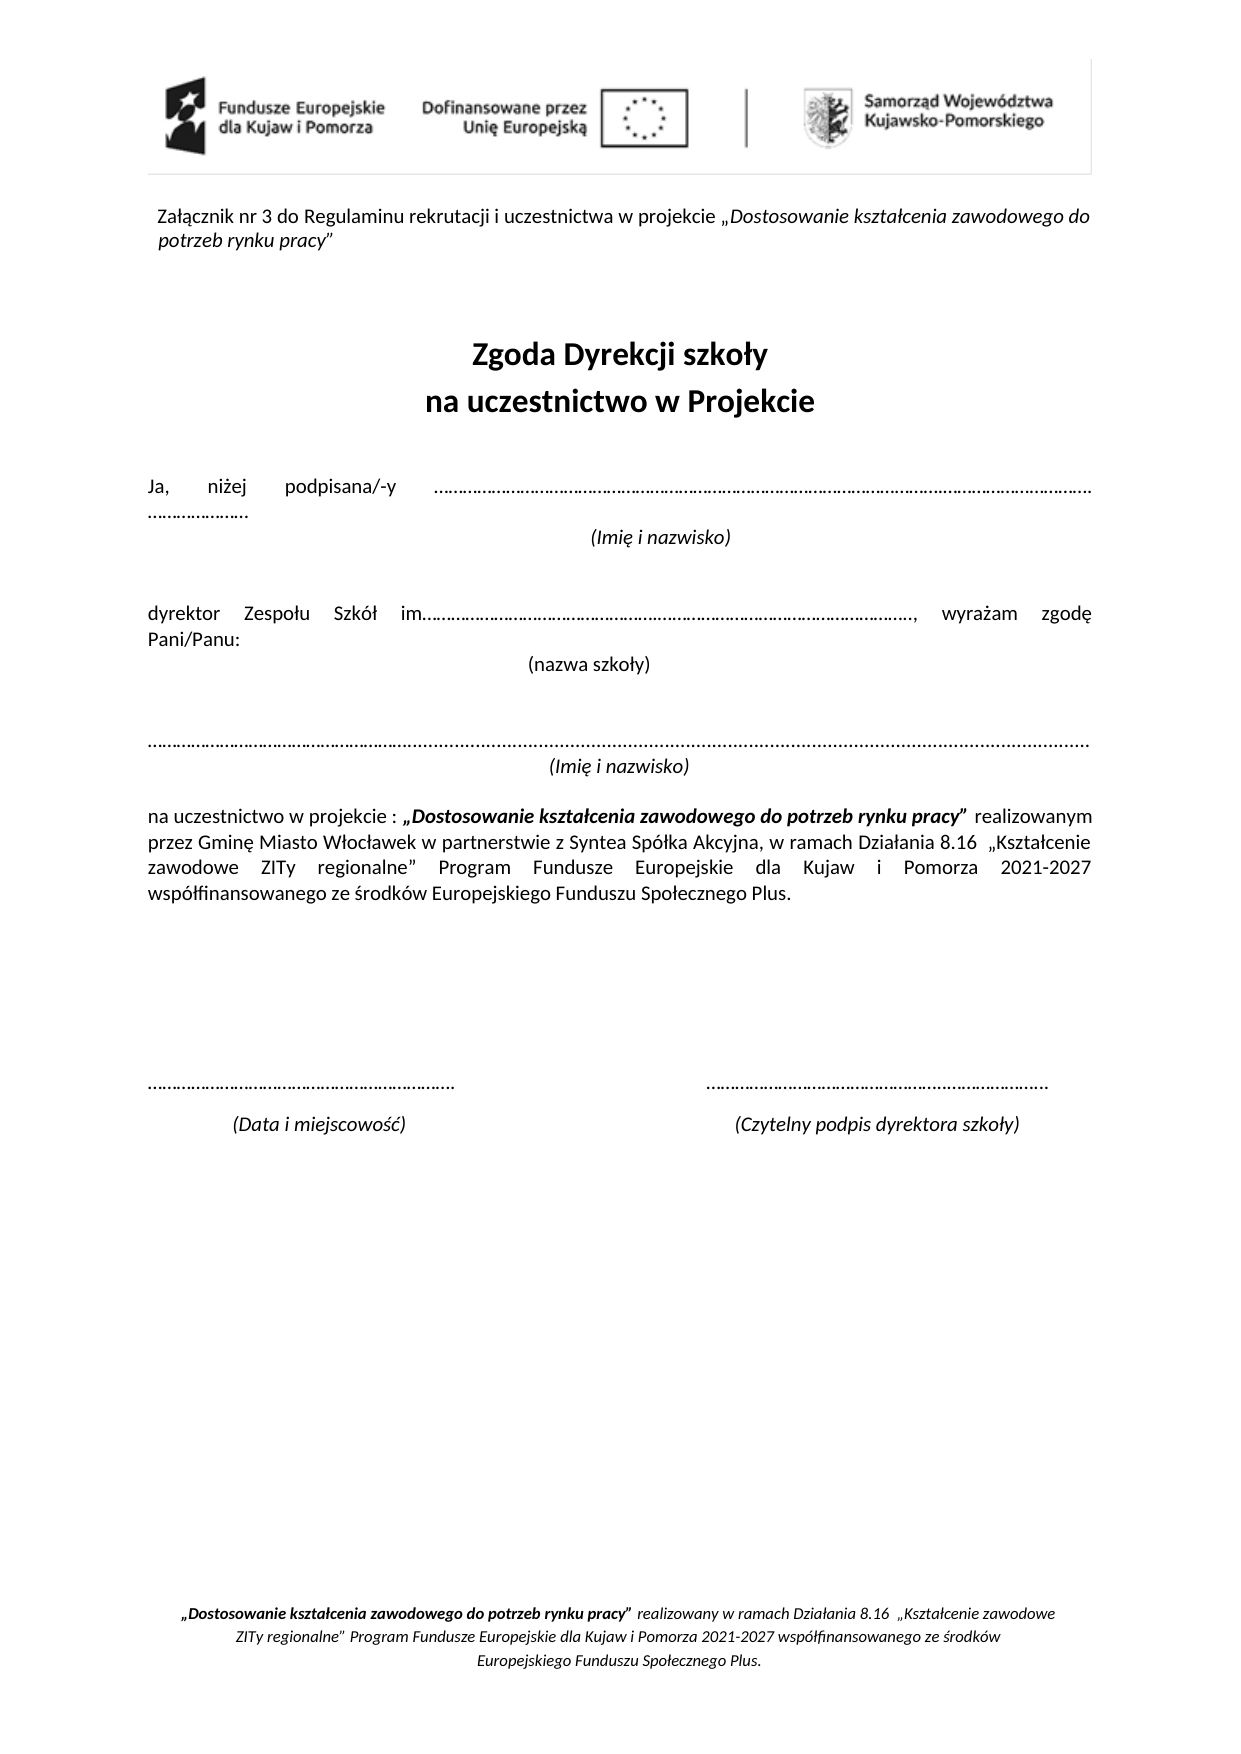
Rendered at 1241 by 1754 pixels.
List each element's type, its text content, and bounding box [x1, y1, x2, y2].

text (Imię i nazwisko) [590, 524, 1093, 549]
text (Data i miejscowość) (Czytelny podpis dyrektora szkoły) [148, 1111, 1093, 1137]
text Zgoda Dyrekcji szkoły [148, 333, 1093, 374]
text Załącznik nr 3 do Regulaminu rekrutacji i uczestnictwa w projekcie „Dostosowanie kształcenia zawodowego do potrzeb rynku pracy” [157, 204, 1093, 252]
text Ja, niżej podpisana/-y …………………………………………………………………………………………….………………………….………………… [148, 473, 1093, 524]
text (Imię i nazwisko) [148, 753, 1093, 778]
text ……………………………………………….................................................................................................................................. [148, 727, 1093, 753]
text na uczestnictwo w projekcie : „Dostosowanie kształcenia zawodowego do potrzeb rynku pracy” realizowanym przez Gminę Miasto Włocławek w partnerstwie z Syntea Spółka Akcyjna, w ramach Działania 8.16 „Kształcenie zawodowe ZITy regionalne” Program Fundusze Europejskie dla Kujaw i Pomorza 2021-2027 współfinansowanego ze środków Europejskiego Funduszu Społecznego Plus. [148, 804, 1093, 905]
text na uczestnictwo w Projekcie [148, 380, 1093, 421]
picture [147, 59, 1093, 176]
text (nazwa szkoły) [148, 651, 1093, 677]
text ………………………………………………………. …………………………………………..………………... [148, 1069, 1093, 1095]
text dyrektor Zespołu Szkół im………………………………………….…………………………………………….., wyrażam zgodę Pani/Panu: [148, 600, 1093, 651]
